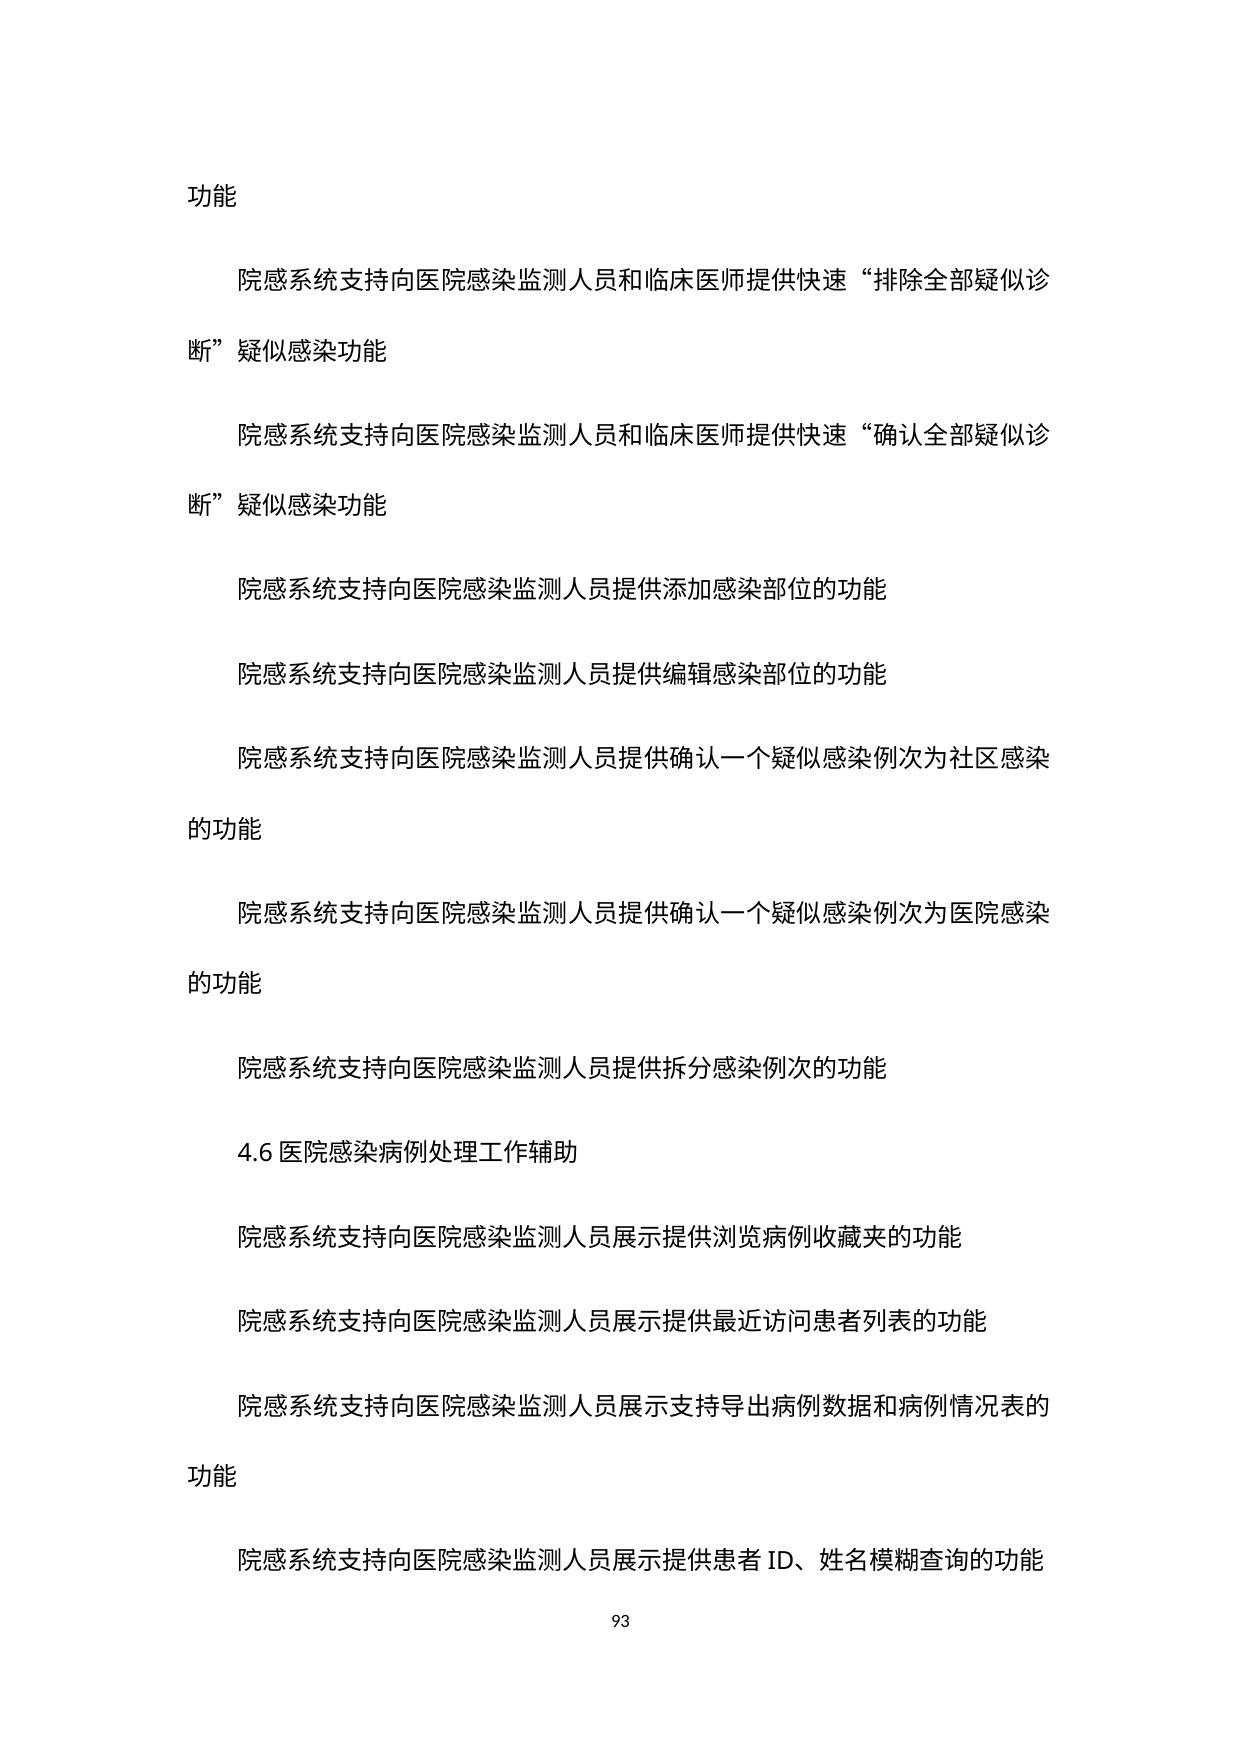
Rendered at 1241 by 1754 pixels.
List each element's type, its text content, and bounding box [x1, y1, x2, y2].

text 院感系统支持向医院感染监测人员提供拆分感染例次的功能 [187, 1034, 1053, 1099]
text 院感系统支持向医院感染监测人员提供确认一个疑似感染例次为医院感染的功能 [187, 879, 1053, 1014]
text 院感系统支持向医院感染监测人员提供编辑感染部位的功能 [187, 640, 1053, 705]
text 院感系统支持向医院感染监测人员展示提供浏览病例收藏夹的功能 [187, 1203, 1053, 1268]
text 院感系统支持向医院感染监测人员展示提供患者ID、姓名模糊查询的功能 [187, 1526, 1053, 1591]
text 院感系统支持向医院感染监测人员展示提供最近访问患者列表的功能 [187, 1287, 1053, 1352]
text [187, 162, 1053, 227]
text 4.6医院感染病例处理工作辅助 [187, 1118, 1053, 1183]
text 院感系统支持向医院感染监测人员提供确认一个疑似感染例次为社区感染的功能 [187, 724, 1053, 860]
text 院感系统支持向医院感染监测人员展示支持导出病例数据和病例情况表的功能 [187, 1372, 1053, 1507]
text 院感系统支持向医院感染监测人员和临床医师提供快速“确认全部疑似诊断”疑似感染功能 [187, 401, 1053, 536]
text 院感系统支持向医院感染监测人员和临床医师提供快速“排除全部疑似诊断”疑似感染功能 [187, 246, 1053, 382]
text 院感系统支持向医院感染监测人员提供添加感染部位的功能 [187, 556, 1053, 621]
